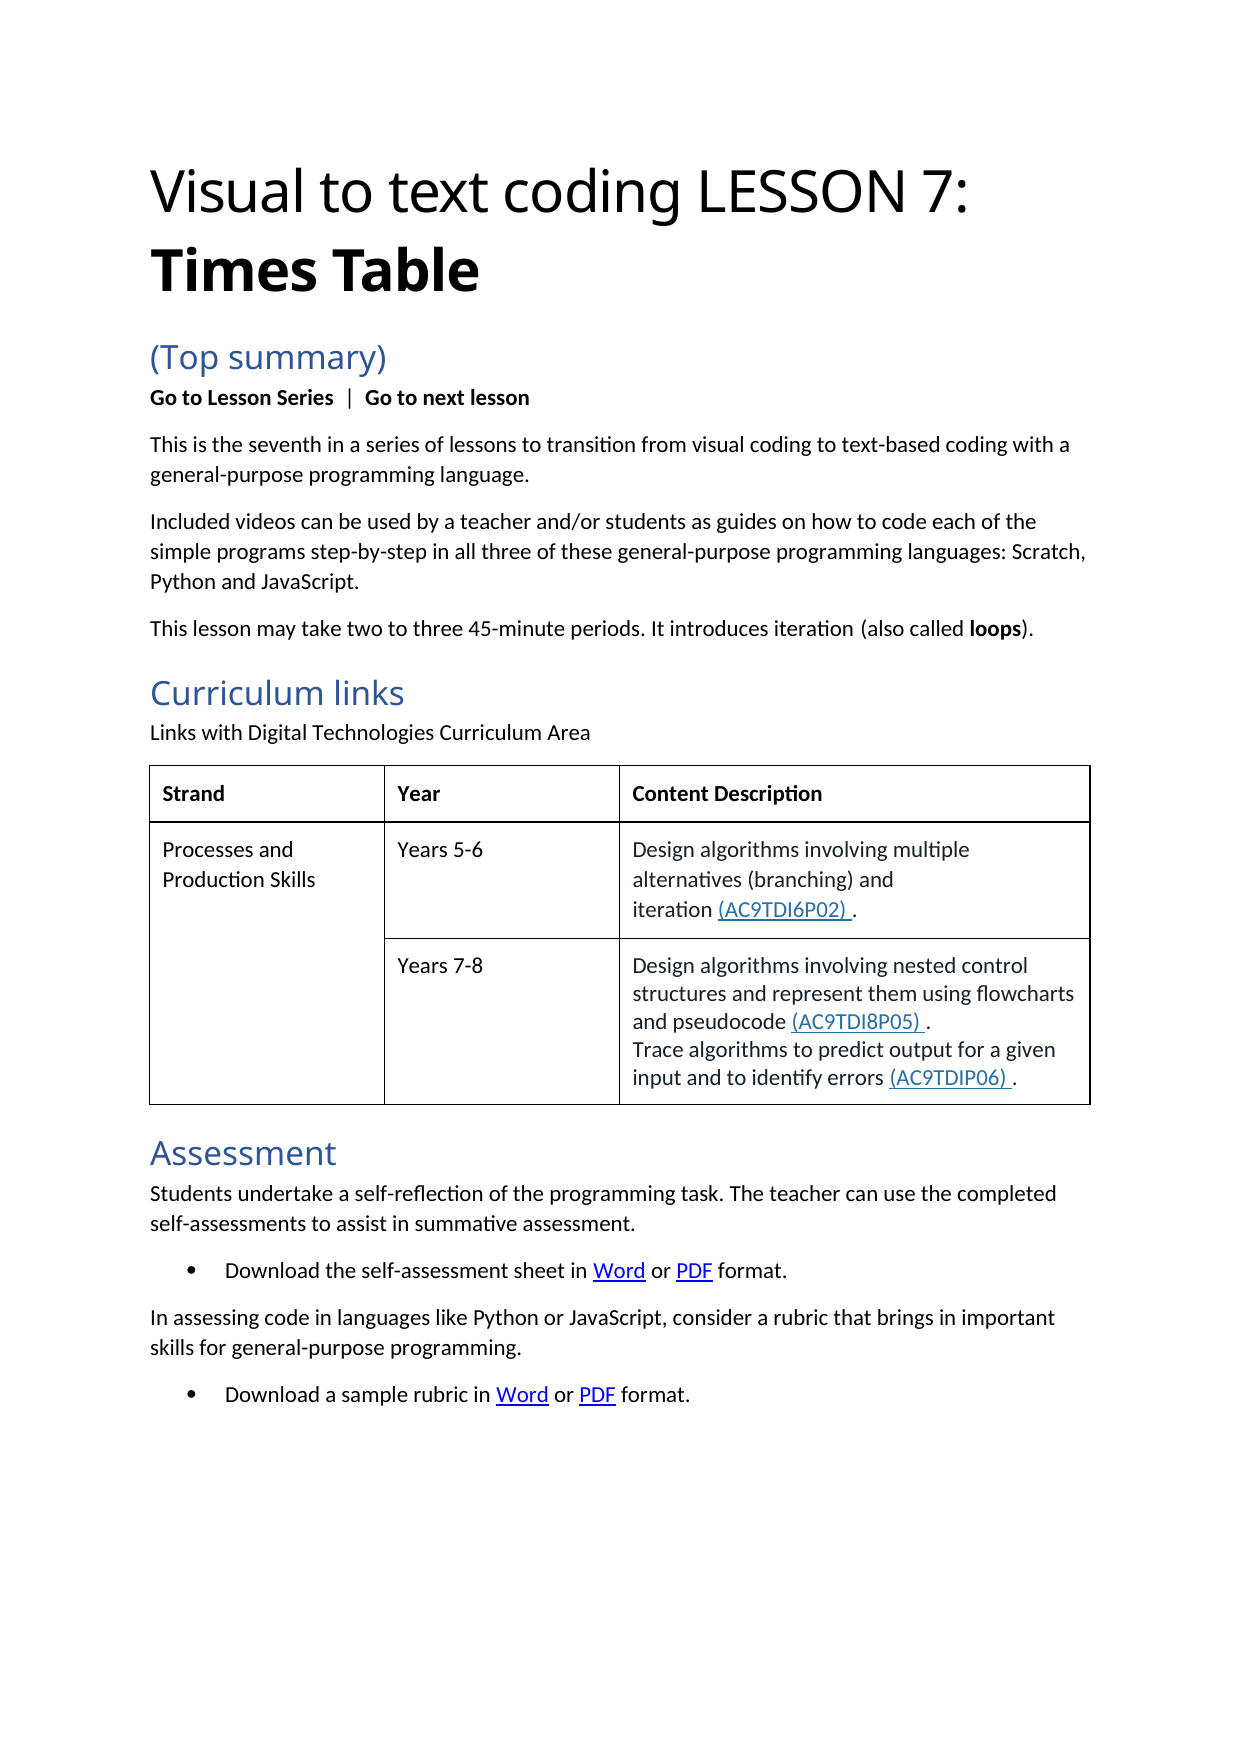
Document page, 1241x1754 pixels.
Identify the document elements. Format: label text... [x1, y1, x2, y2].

table_header Strand [150, 766, 384, 821]
subtitle (Top summary) [150, 334, 1090, 379]
text This is the seventh in a series of lessons to transition from visual coding to text-based coding with a general-purpose programming language. [150, 430, 1090, 488]
text In assessing code in languages like Python or JavaScript, consider a rubric that brings in important skills for general-purpose programming. [150, 1303, 1090, 1361]
text This lesson may take two to three 45-minute periods. It introduces iteration (also called loops). [150, 614, 1090, 642]
table_cell Years 7-8 [385, 939, 619, 1104]
table_cell Years 5-6 [385, 823, 619, 938]
list Download the self-assessment sheet in Word or PDF format. [187, 1256, 1090, 1284]
list Download a sample rubric in Word or PDF format. [187, 1380, 1090, 1408]
table_header Year [385, 766, 619, 821]
table_header Content Description [620, 766, 1089, 821]
table_cell Processes and Production Skills [150, 823, 384, 1104]
text Included videos can be used by a teacher and/or students as guides on how to code each of the simple programs step-by-step in all three of these general-purpose programming languages: Scratch, Python and JavaScript. [150, 507, 1090, 595]
subtitle Assessment [150, 1130, 1090, 1176]
subtitle Curriculum links [150, 669, 1090, 715]
text Links with Digital Technologies Curriculum Area [150, 718, 1090, 746]
table_cell Design algorithms involving multiple alternatives (branching) and iteration (AC9TDI6P02) . [620, 823, 1089, 938]
text Go to Lesson Series | Go to next lesson [150, 383, 1090, 411]
title Visual to text coding LESSON 7: Times Table [150, 150, 1090, 309]
text Students undertake a self-reflection of the programming task. The teacher can use the completed self-assessments to assist in summative assessment. [150, 1179, 1090, 1237]
table_cell Design algorithms involving nested control structures and represent them using flowcharts and pseudocode (AC9TDI8P05) . Trace algorithms to predict output for a given input and to identify errors (AC9TDIP06) . [620, 939, 1089, 1104]
